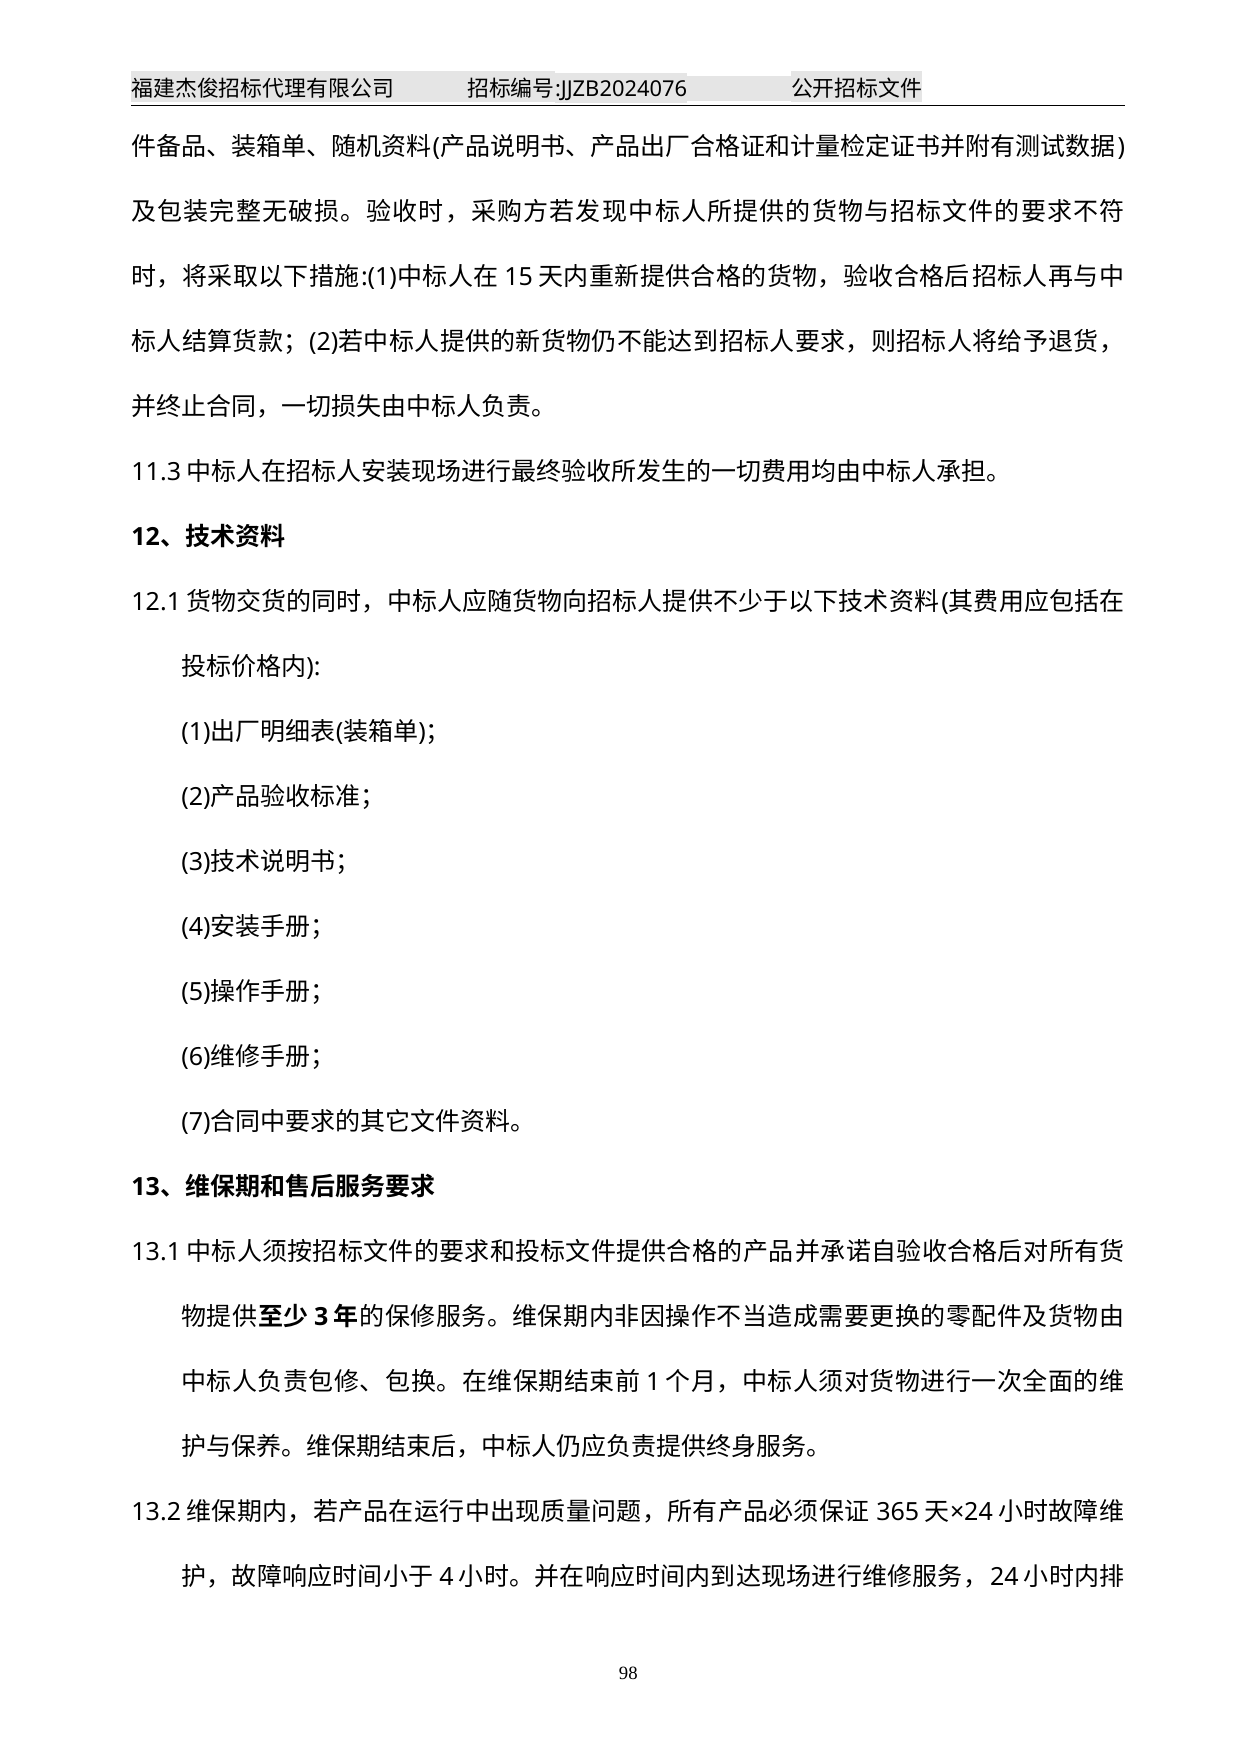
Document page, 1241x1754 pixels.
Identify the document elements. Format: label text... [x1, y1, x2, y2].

text (7)合同中要求的其它文件资料。 [131, 1087, 1125, 1152]
text (2)产品验收标准； [131, 762, 1125, 827]
text (3)技术说明书； [131, 827, 1125, 892]
text (1)出厂明细表(装箱单)； [131, 697, 1125, 762]
text 11.3中标人在招标人安装现场进行最终验收所发生的一切费用均由中标人承担。 [131, 437, 1125, 502]
text 12.1货物交货的同时，中标人应随货物向招标人提供不少于以下技术资料(其费用应包括在投标价格内): [131, 567, 1125, 697]
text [131, 112, 1125, 437]
text (4)安装手册； [131, 892, 1125, 957]
text 12、技术资料 [131, 502, 1125, 567]
text 13、维保期和售后服务要求 [131, 1152, 1125, 1217]
text 13.1中标人须按招标文件的要求和投标文件提供合格的产品并承诺自验收合格后对所有货物提供至少3年的保修服务。维保期内非因操作不当造成需要更换的零配件及货物由中标人负责包修、包换。在维保期结束前1个月，中标人须对货物进行一次全面的维护与保养。维保期结束后，中标人仍应负责提供终身服务。 [131, 1217, 1125, 1477]
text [131, 1477, 1125, 1607]
text (5)操作手册； [131, 957, 1125, 1022]
text (6)维修手册； [131, 1022, 1125, 1087]
